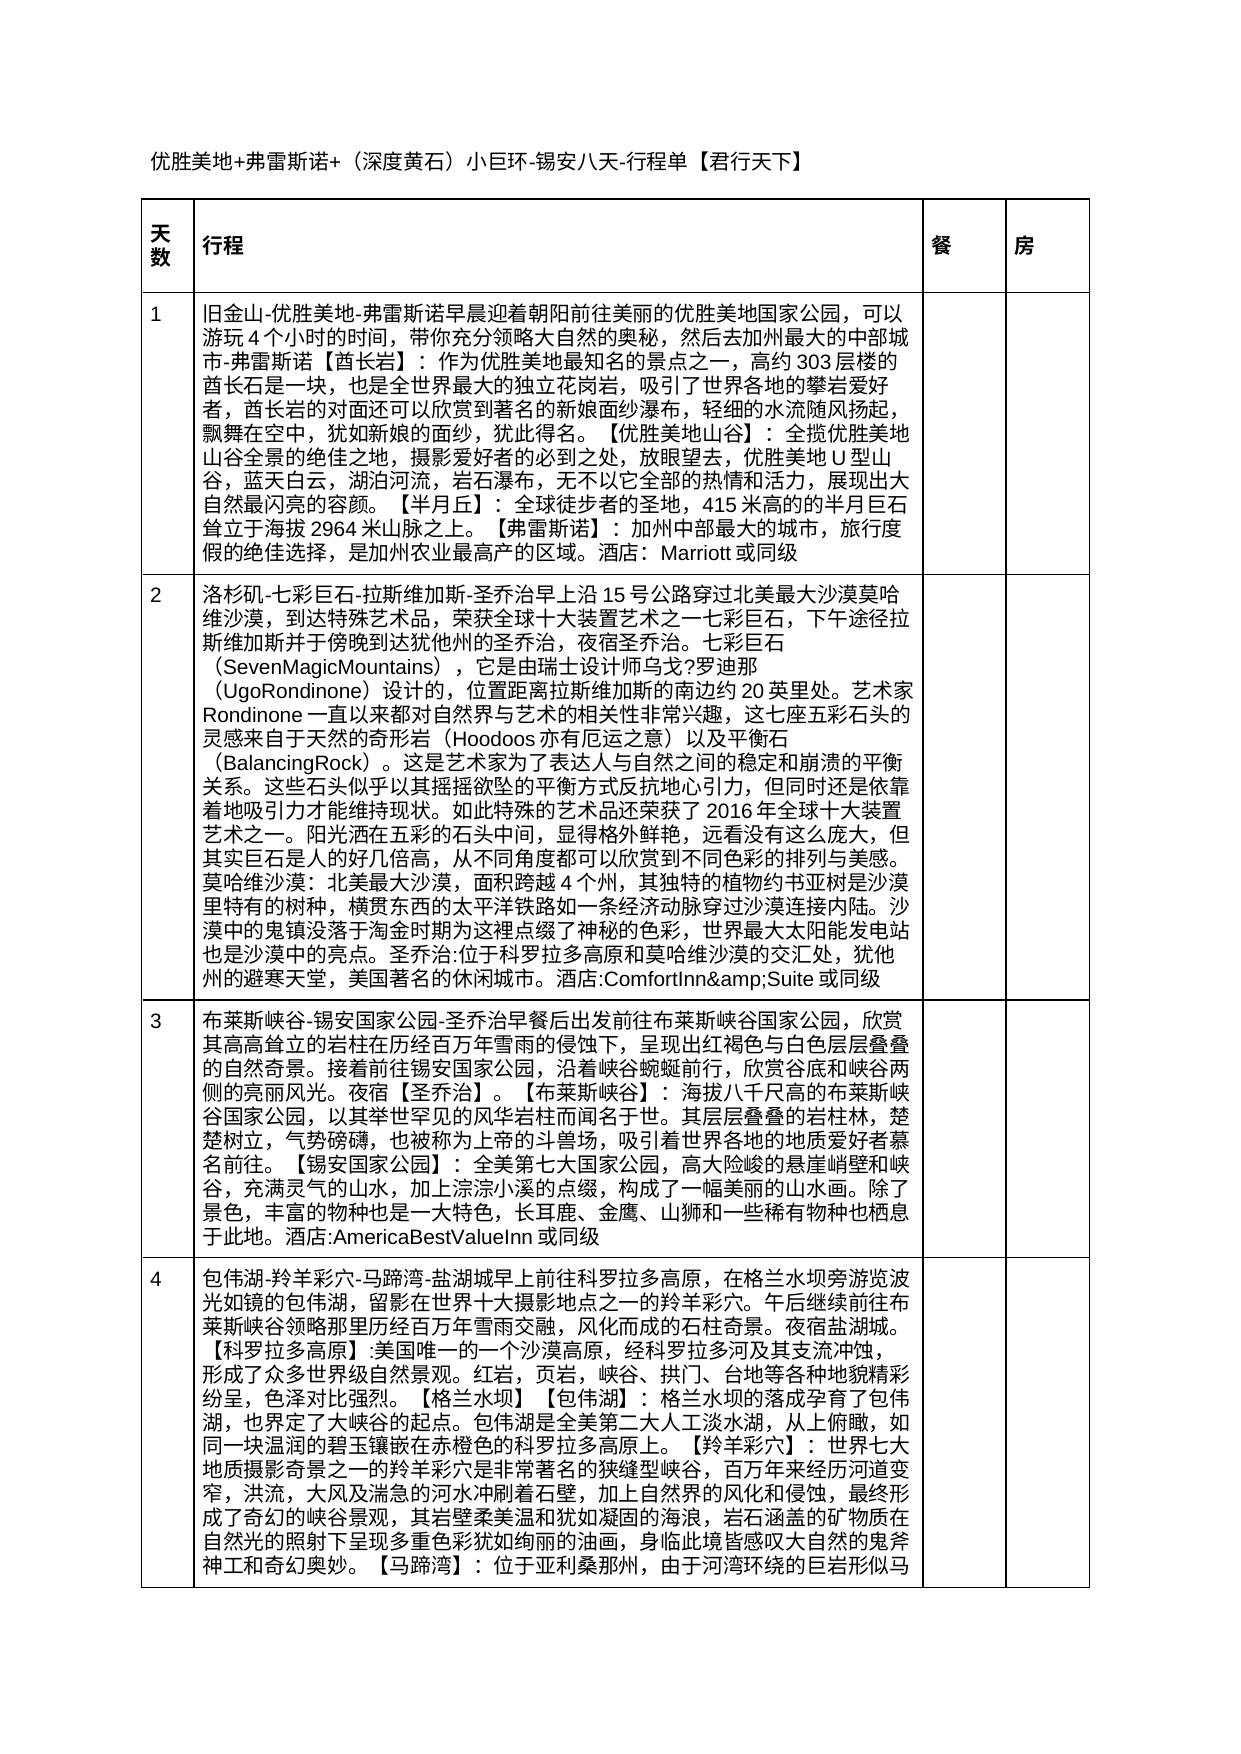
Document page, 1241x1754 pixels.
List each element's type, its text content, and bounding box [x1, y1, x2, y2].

table_header 行程 [195, 200, 922, 292]
table_cell [1007, 293, 1089, 573]
table_cell 2 [142, 575, 193, 999]
table_cell [924, 1001, 1005, 1257]
table_cell [1007, 1258, 1089, 1586]
table_cell 洛杉矶-七彩巨石-拉斯维加斯-圣乔治早上沿15号公路穿过北美最大沙漠莫哈维沙漠，到达特殊艺术品，荣获全球十大装置艺术之一七彩巨石，下午途径拉斯维加斯并于傍晚到达犹他州的圣乔治，夜宿圣乔治。七彩巨石（SevenMagicMountains），它是由瑞士设计师乌戈?罗迪那（UgoRondinone）设计的，位置距离拉斯维加斯的南边约20英里处。艺术家Rondinone一直以来都对自然界与艺术的相关性非常兴趣，这七座五彩石头的灵感来自于天然的奇形岩（Hoodoos亦有厄运之意）以及平衡石（BalancingRock）。这是艺术家为了表达人与自然之间的稳定和崩溃的平衡关系。这些石头似乎以其摇摇欲坠的平衡方式反抗地心引力，但同时还是依靠着地吸引力才能维持现状。如此特殊的艺术品还荣获了2016年全球十大装置艺术之一。阳光洒在五彩的石头中间，显得格外鲜艳，远看没有这么庞大，但其实巨石是人的好几倍高，从不同角度都可以欣赏到不同色彩的排列与美感。莫哈维沙漠：北美最大沙漠，面积跨越4个州，其独特的植物约书亚树是沙漠里特有的树种，横贯东西的太平洋铁路如一条经济动脉穿过沙漠连接内陆。沙漠中的鬼镇没落于淘金时期为这裡点缀了神秘的色彩，世界最大太阳能发电站也是沙漠中的亮点。圣乔治:位于科罗拉多高原和莫哈维沙漠的交汇处，犹他州的避寒天堂，美国著名的休闲城市。酒店:ComfortInn&amp;Suite或同级 [195, 575, 922, 999]
text 优胜美地+弗雷斯诺+（深度黄石）小巨环-锡安八天-行程单【君行天下】 [150, 150, 1090, 174]
table_cell 3 [142, 1000, 193, 1257]
table_cell 4 [142, 1258, 193, 1586]
table_cell [1007, 575, 1089, 999]
table_cell 布莱斯峡谷-锡安国家公园-圣乔治早餐后出发前往布莱斯峡谷国家公园，欣赏其高高耸立的岩柱在历经百万年雪雨的侵蚀下，呈现出红褐色与白色层层叠叠的自然奇景。接着前往锡安国家公园，沿着峡谷蜿蜒前行，欣赏谷底和峡谷两侧的亮丽风光。夜宿【圣乔治】。【布莱斯峡谷】：海拔八千尺高的布莱斯峡谷国家公园，以其举世罕见的风华岩柱而闻名于世。其层层叠叠的岩柱林，楚楚树立，气势磅礴，也被称为上帝的斗兽场，吸引着世界各地的地质爱好者慕名前往。【锡安国家公园】：全美第七大国家公园，高大险峻的悬崖峭壁和峡谷，充满灵气的山水，加上淙淙小溪的点缀，构成了一幅美丽的山水画。除了景色，丰富的物种也是一大特色，长耳鹿、金鹰、山狮和一些稀有物种也栖息于此地。酒店:AmericaBestValueInn或同级 [195, 1001, 922, 1257]
table_cell [924, 293, 1005, 573]
table_header 天数 [142, 200, 193, 292]
table_cell [1007, 1001, 1089, 1257]
table_cell 旧金山-优胜美地-弗雷斯诺早晨迎着朝阳前往美丽的优胜美地国家公园，可以游玩4个小时的时间，带你充分领略大自然的奥秘，然后去加州最大的中部城市-弗雷斯诺【酋长岩】：作为优胜美地最知名的景点之一，高约303层楼的酋长石是一块，也是全世界最大的独立花岗岩，吸引了世界各地的攀岩爱好者，酋长岩的对面还可以欣赏到著名的新娘面纱瀑布，轻细的水流随风扬起，飘舞在空中，犹如新娘的面纱，犹此得名。【优胜美地山谷】：全揽优胜美地山谷全景的绝佳之地，摄影爱好者的必到之处，放眼望去，优胜美地U型山谷，蓝天白云，湖泊河流，岩石瀑布，无不以它全部的热情和活力，展现出大自然最闪亮的容颜。【半月丘】：全球徒步者的圣地，415米高的的半月巨石耸立于海拔2964米山脉之上。【弗雷斯诺】：加州中部最大的城市，旅行度假的绝佳选择，是加州农业最高产的区域。酒店：Marriott或同级 [195, 293, 922, 573]
table_cell [924, 575, 1005, 999]
table_header 房 [1007, 200, 1089, 292]
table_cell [195, 1258, 922, 1586]
table_cell 1 [142, 293, 193, 573]
table_header 餐 [924, 200, 1005, 292]
table_cell [924, 1258, 1005, 1586]
